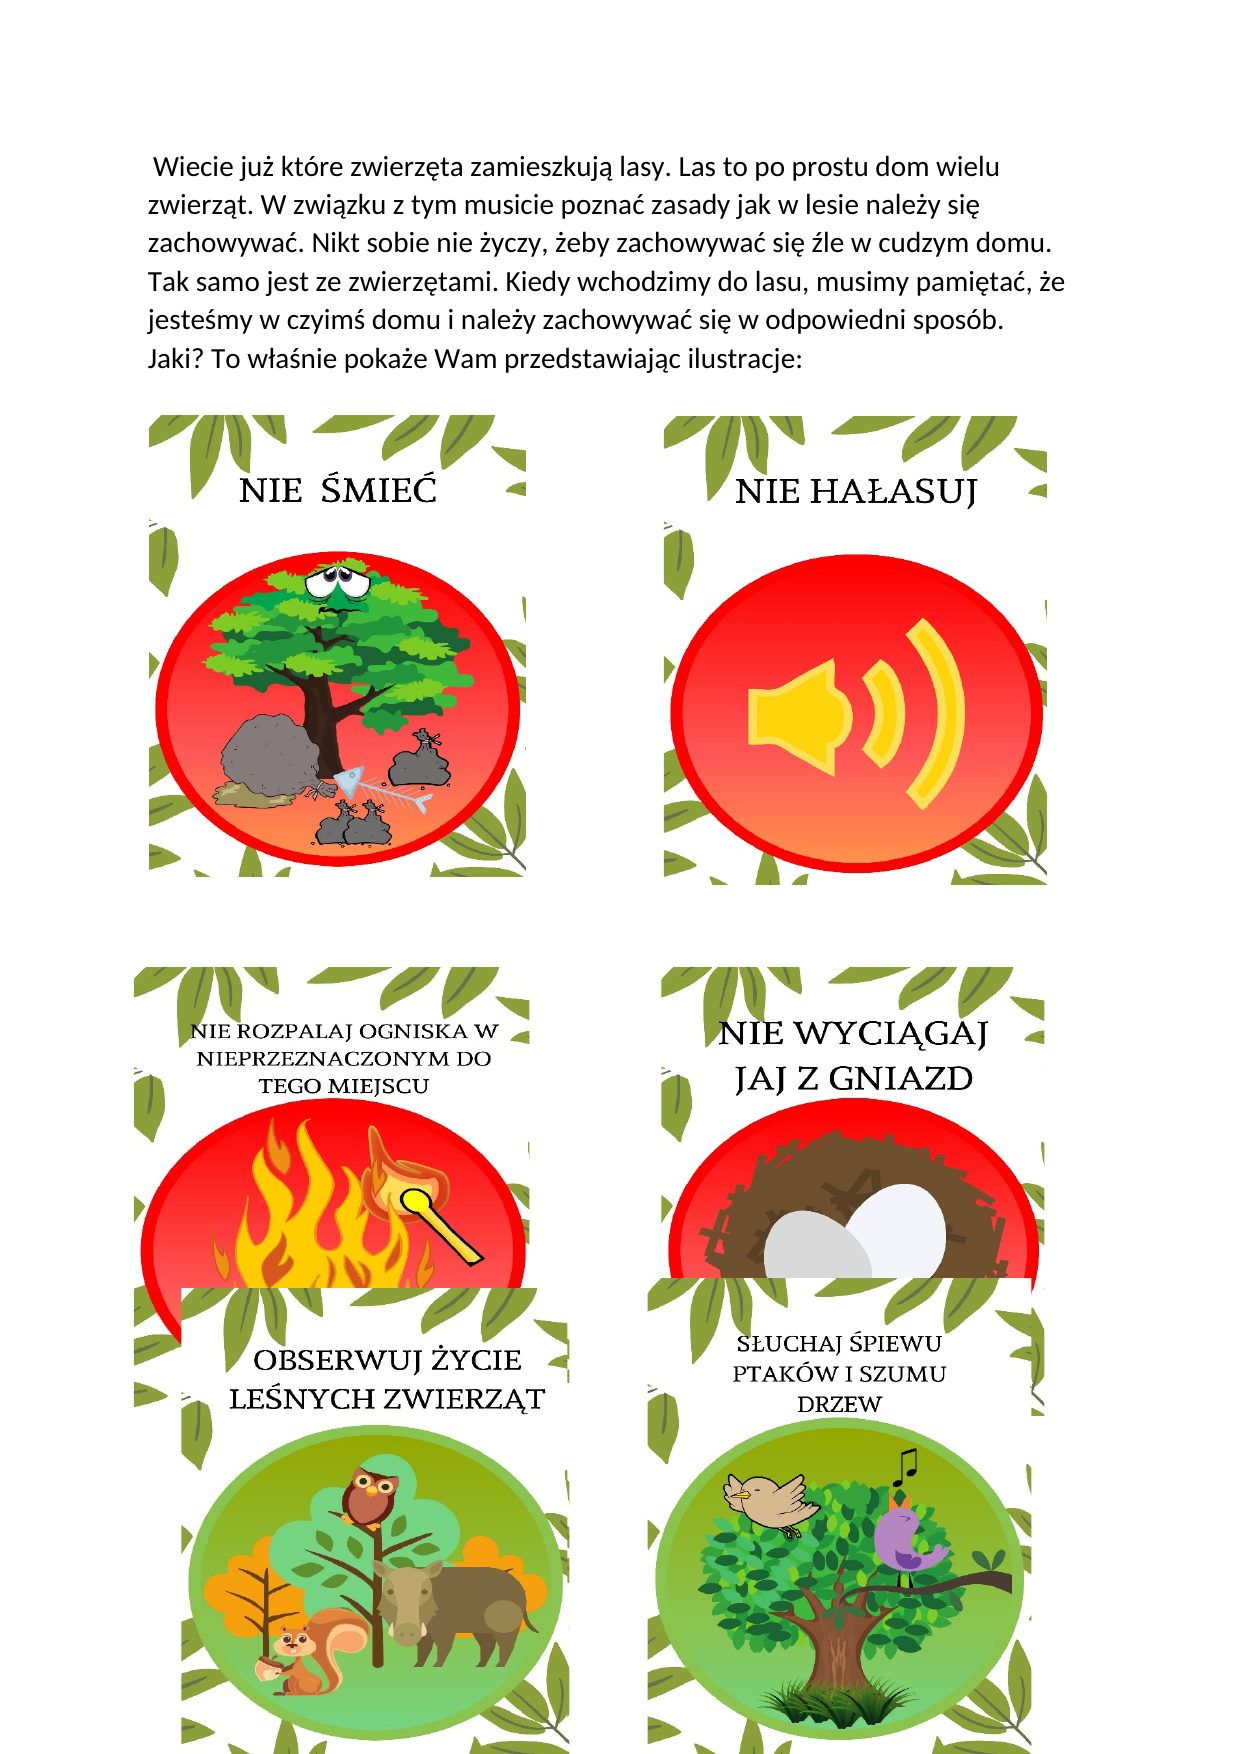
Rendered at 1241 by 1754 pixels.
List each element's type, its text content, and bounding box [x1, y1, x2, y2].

picture [132, 967, 570, 1752]
picture [662, 416, 1047, 883]
text Wiecie już które zwierzęta zamieszkują lasy. Las to po prostu dom wielu zwierząt. W związku z tym musicie poznać zasady jak w lesie należy się zachowywać. Nikt sobie nie życzy, żeby zachowywać się źle w cudzym domu. Tak samo jest ze zwierzętami. Kiedy wchodzimy do lasu, musimy pamiętać, że jesteśmy w czyimś domu i należy zachowywać się w odpowiedni sposób. Jaki? To właśnie pokaże Wam przedstawiając ilustracje: [148, 148, 1093, 375]
picture [647, 967, 1044, 1754]
picture [147, 415, 526, 875]
